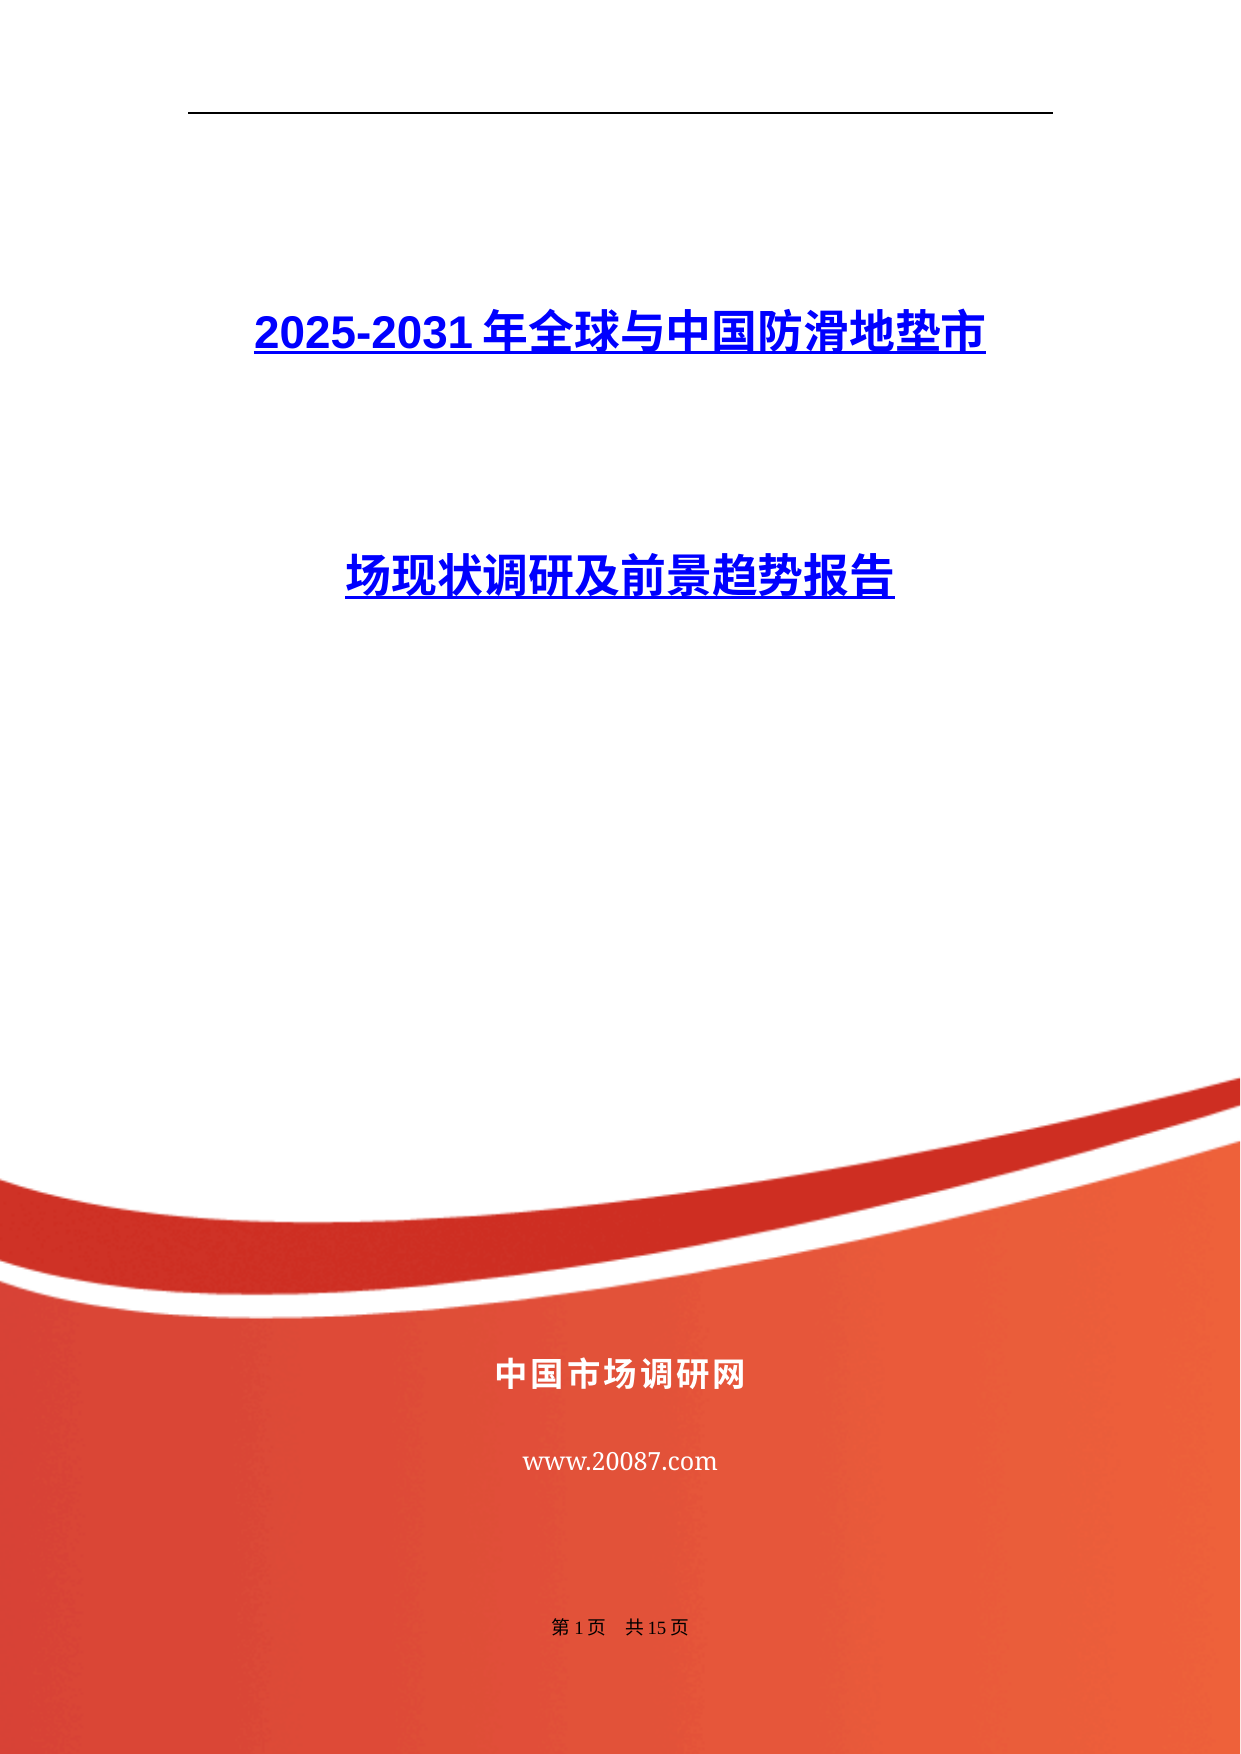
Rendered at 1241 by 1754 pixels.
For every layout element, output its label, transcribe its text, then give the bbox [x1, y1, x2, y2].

subtitle 中国市场调研网 [187, 1339, 1053, 1404]
text www.20087.com [187, 1428, 1053, 1493]
picture [0, 1006, 1241, 1754]
table_header 2025-2031年全球与中国防滑地垫市场现状调研及前景趋势报告 [188, 207, 1053, 773]
